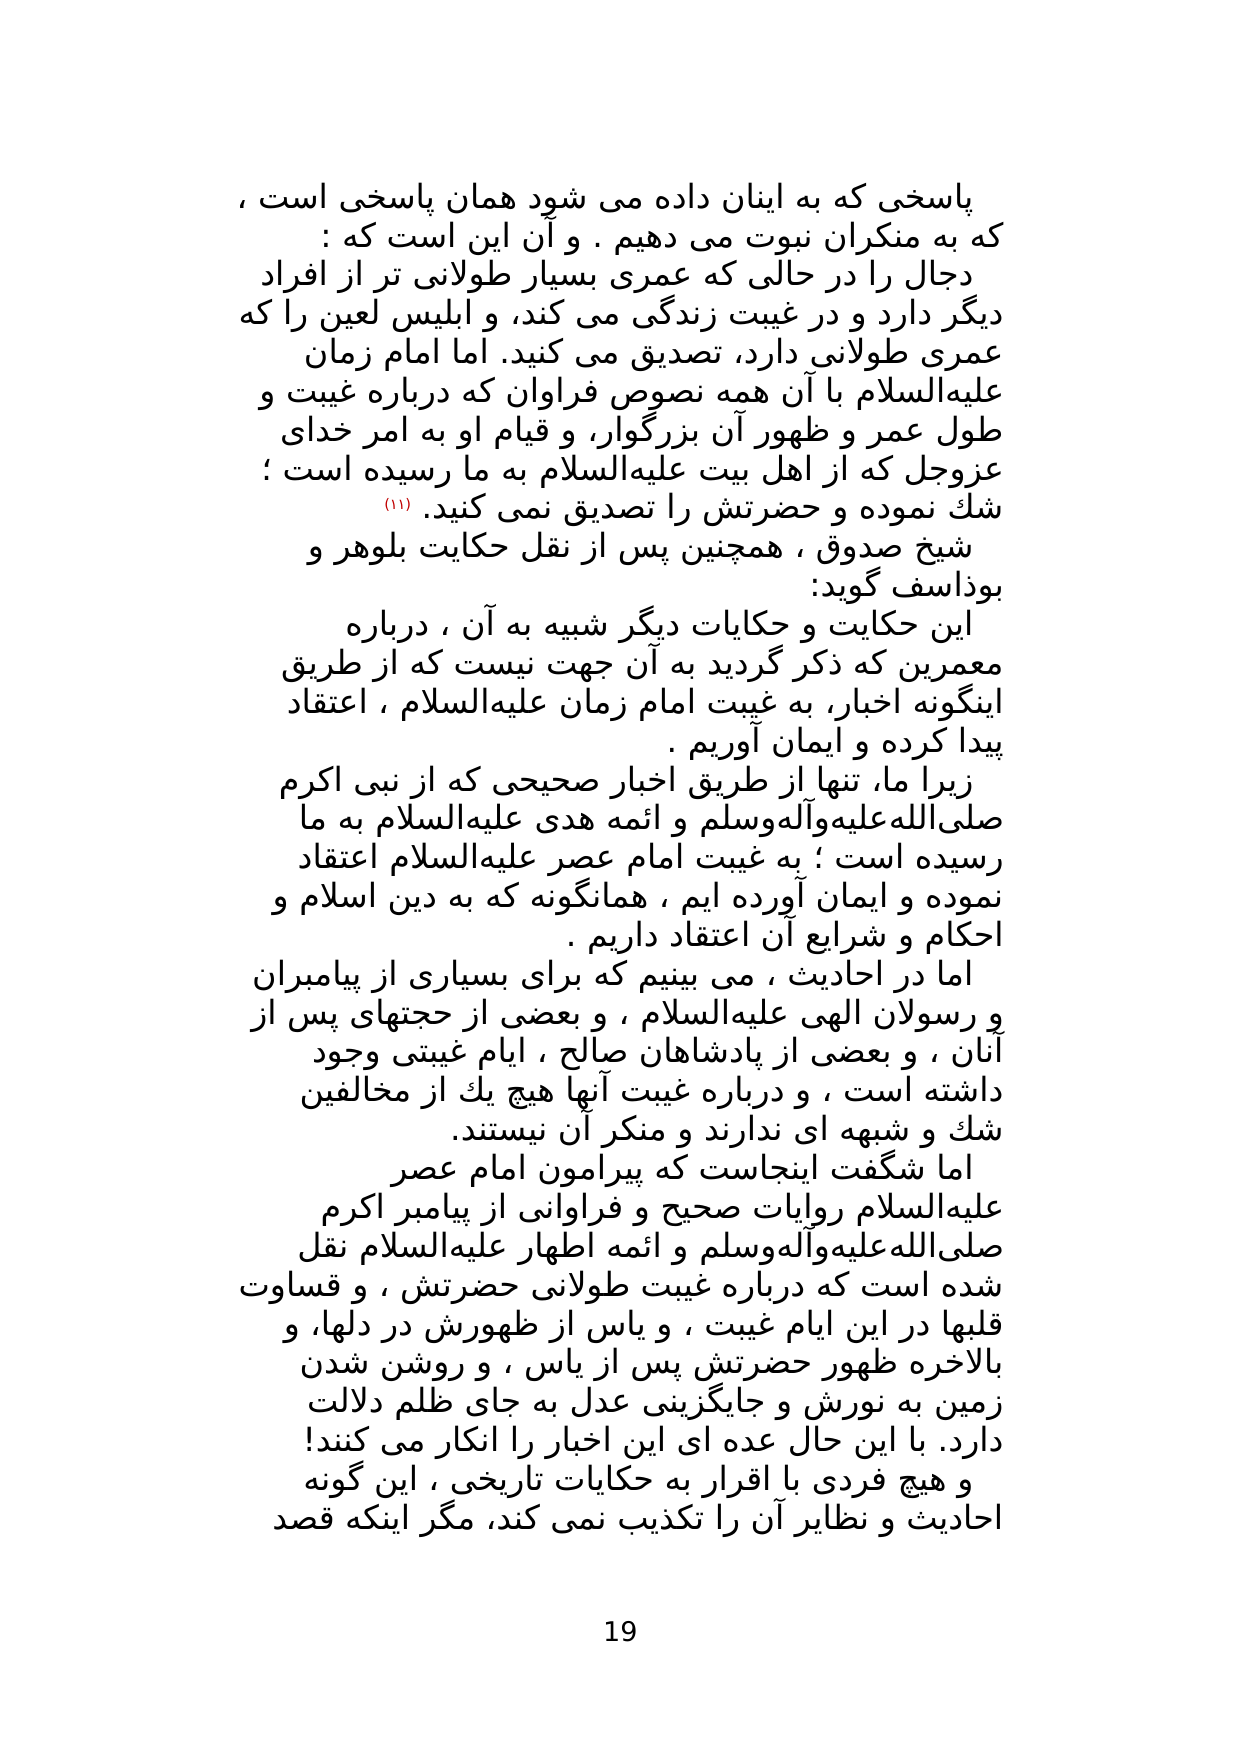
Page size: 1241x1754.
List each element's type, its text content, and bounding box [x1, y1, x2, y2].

text شيخ صدوق ، همچنين پس از نقل حكايت بلوهر و بوذاسف گويد: [236, 527, 1004, 604]
text اين حكايت و حكايات ديگر شبيه به آن ، درباره معمرين كه ذكر گرديد به آن جهت نيست كه از طريق اينگونه اخبار، به غيبت امام زمان عليه‌السلام ، اعتقاد پيدا كرده و ايمان آوريم . [236, 604, 1004, 760]
text اما شگفت اينجاست كه پيرامون امام عصر عليه‌السلام روايات صحيح و فراوانى از پيامبر اكرم صلى‌الله‌عليه‌وآله‌وسلم و ائمه اطهار عليه‌السلام نقل شده است كه درباره غيبت طولانى حضرتش ، و قساوت قلبها در اين ايام غيبت ، و ياس از ظهورش در دلها، و بالاخره ظهور حضرتش پس از ياس ، و روشن شدن زمين به نورش و جايگزينى عدل به جاى ظلم دلالت دارد. با اين حال عده اى اين اخبار را انكار مى كنند! [236, 1148, 1004, 1459]
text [236, 1459, 1004, 1537]
text دجال را در حالى كه عمرى بسيار طولانى تر از افراد ديگر دارد و در غيبت زندگى مى كند، و ابليس لعين را كه عمرى طولانى دارد، تصديق مى كنيد. اما امام زمان عليه‌السلام با آن همه نصوص فراوان كه درباره غيبت و طول عمر و ظهور آن بزرگوار، و قيام او به امر خداى عزوجل كه از اهل بيت عليه‌السلام به ما رسيده است ؛ شك نموده و حضرتش را تصديق نمى كنيد. (١١) [236, 255, 1004, 527]
text اما در احاديث ، مى بينيم كه براى بسيارى از پيامبران و رسولان الهى عليه‌السلام ، و بعضى از حجتهاى پس از آنان ، و بعضى از پادشاهان صالح ، ايام غيبتى وجود داشته است ، و درباره غيبت آنها هيچ يك از مخالفين شك و شبهه اى ندارند و منكر آن نيستند. [236, 954, 1004, 1148]
text پاسخى كه به اينان داده مى شود همان پاسخى است ، كه به منكران نبوت مى دهيم . و آن اين است كه : [236, 177, 1004, 255]
text زيرا ما، تنها از طريق اخبار صحيحى كه از نبى اكرم صلى‌الله‌عليه‌وآله‌وسلم و ائمه هدى عليه‌السلام به ما رسيده است ؛ به غيبت امام عصر عليه‌السلام اعتقاد نموده و ايمان آورده ايم ، همانگونه كه به دين اسلام و احكام و شرايع آن اعتقاد داريم . [236, 760, 1004, 954]
